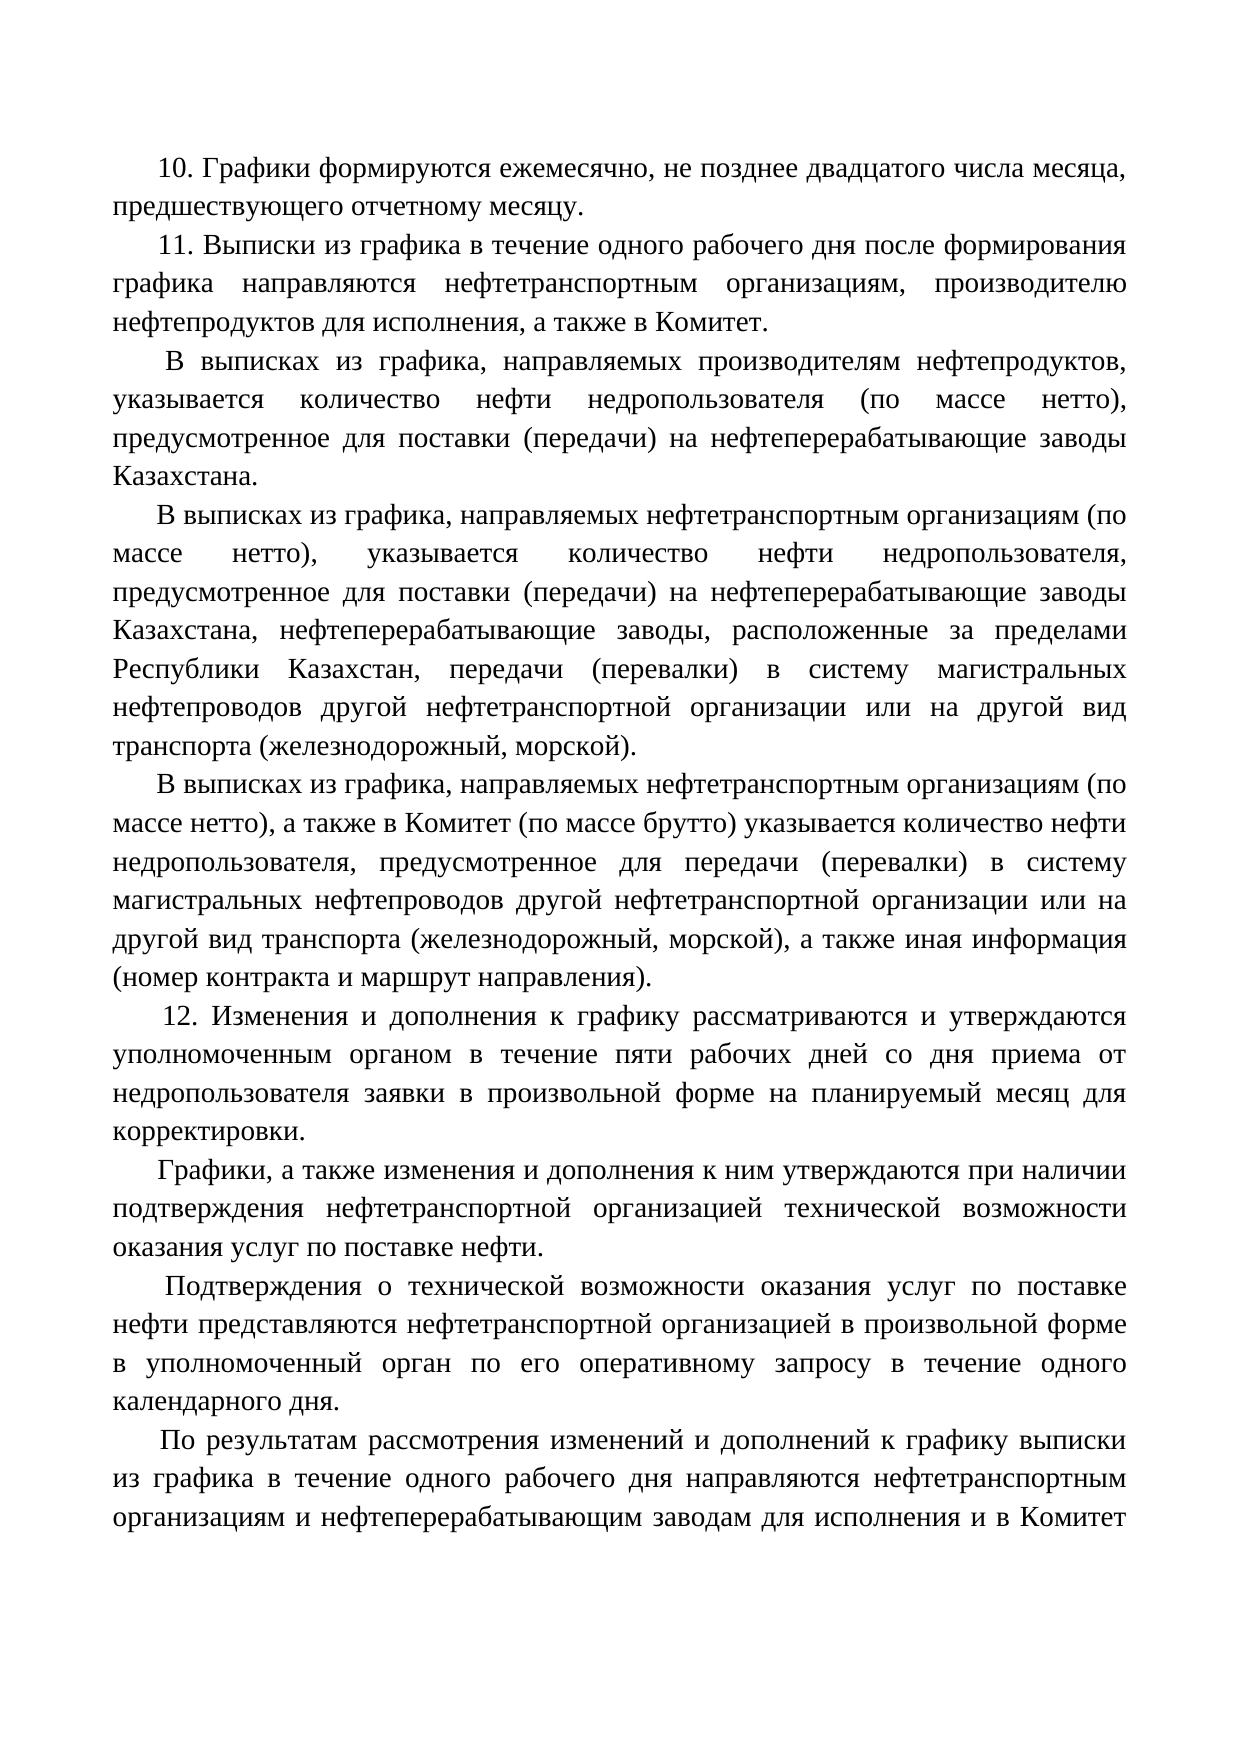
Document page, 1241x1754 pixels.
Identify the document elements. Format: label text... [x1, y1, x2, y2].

text В выписках из графика, направляемых нефтетранспортным организациям (по массе нетто), указывается количество нефти недропользователя, предусмотренное для поставки (передачи) на нефтеперерабатывающие заводы Казахстана, нефтеперерабатывающие заводы, расположенные за пределами Республики Казахстан, передачи (перевалки) в систему магистральных нефтепроводов другой нефтетранспортной организации или на другой вид транспорта (железнодорожный, морской). [112, 497, 1128, 762]
text 10. Графики формируются ежемесячно, не позднее двадцатого числа месяца, предшествующего отчетному месяцу. [112, 150, 1128, 222]
text 11. Выписки из графика в течение одного рабочего дня после формирования графика направляются нефтетранспортным организациям, производителю нефтепродуктов для исполнения, а также в Комитет. [112, 227, 1128, 338]
text Подтверждения о технической возможности оказания услуг по поставке нефти представляются нефтетранспортной организацией в произвольной форме в уполномоченный орган по его оперативному запросу в течение одного календарного дня. [112, 1268, 1128, 1417]
text В выписках из графика, направляемых производителям нефтепродуктов, указывается количество нефти недропользователя (по массе нетто), предусмотренное для поставки (передачи) на нефтеперерабатывающие заводы Казахстана. [112, 343, 1128, 492]
text В выписках из графика, направляемых нефтетранспортным организациям (по массе нетто), а также в Комитет (по массе брутто) указывается количество нефти недропользователя, предусмотренное для передачи (перевалки) в систему магистральных нефтепроводов другой нефтетранспортной организации или на другой вид транспорта (железнодорожный, морской), а также иная информация (номер контракта и маршрут направления). [112, 767, 1128, 993]
text 12. Изменения и дополнения к графику рассматриваются и утверждаются уполномоченным органом в течение пяти рабочих дней со дня приема от недропользователя заявки в произвольной форме на планируемый месяц для корректировки. [112, 998, 1128, 1147]
text Графики, а также изменения и дополнения к ним утверждаются при наличии подтверждения нефтетранспортной организацией технической возможности оказания услуг по поставке нефти. [112, 1152, 1128, 1263]
